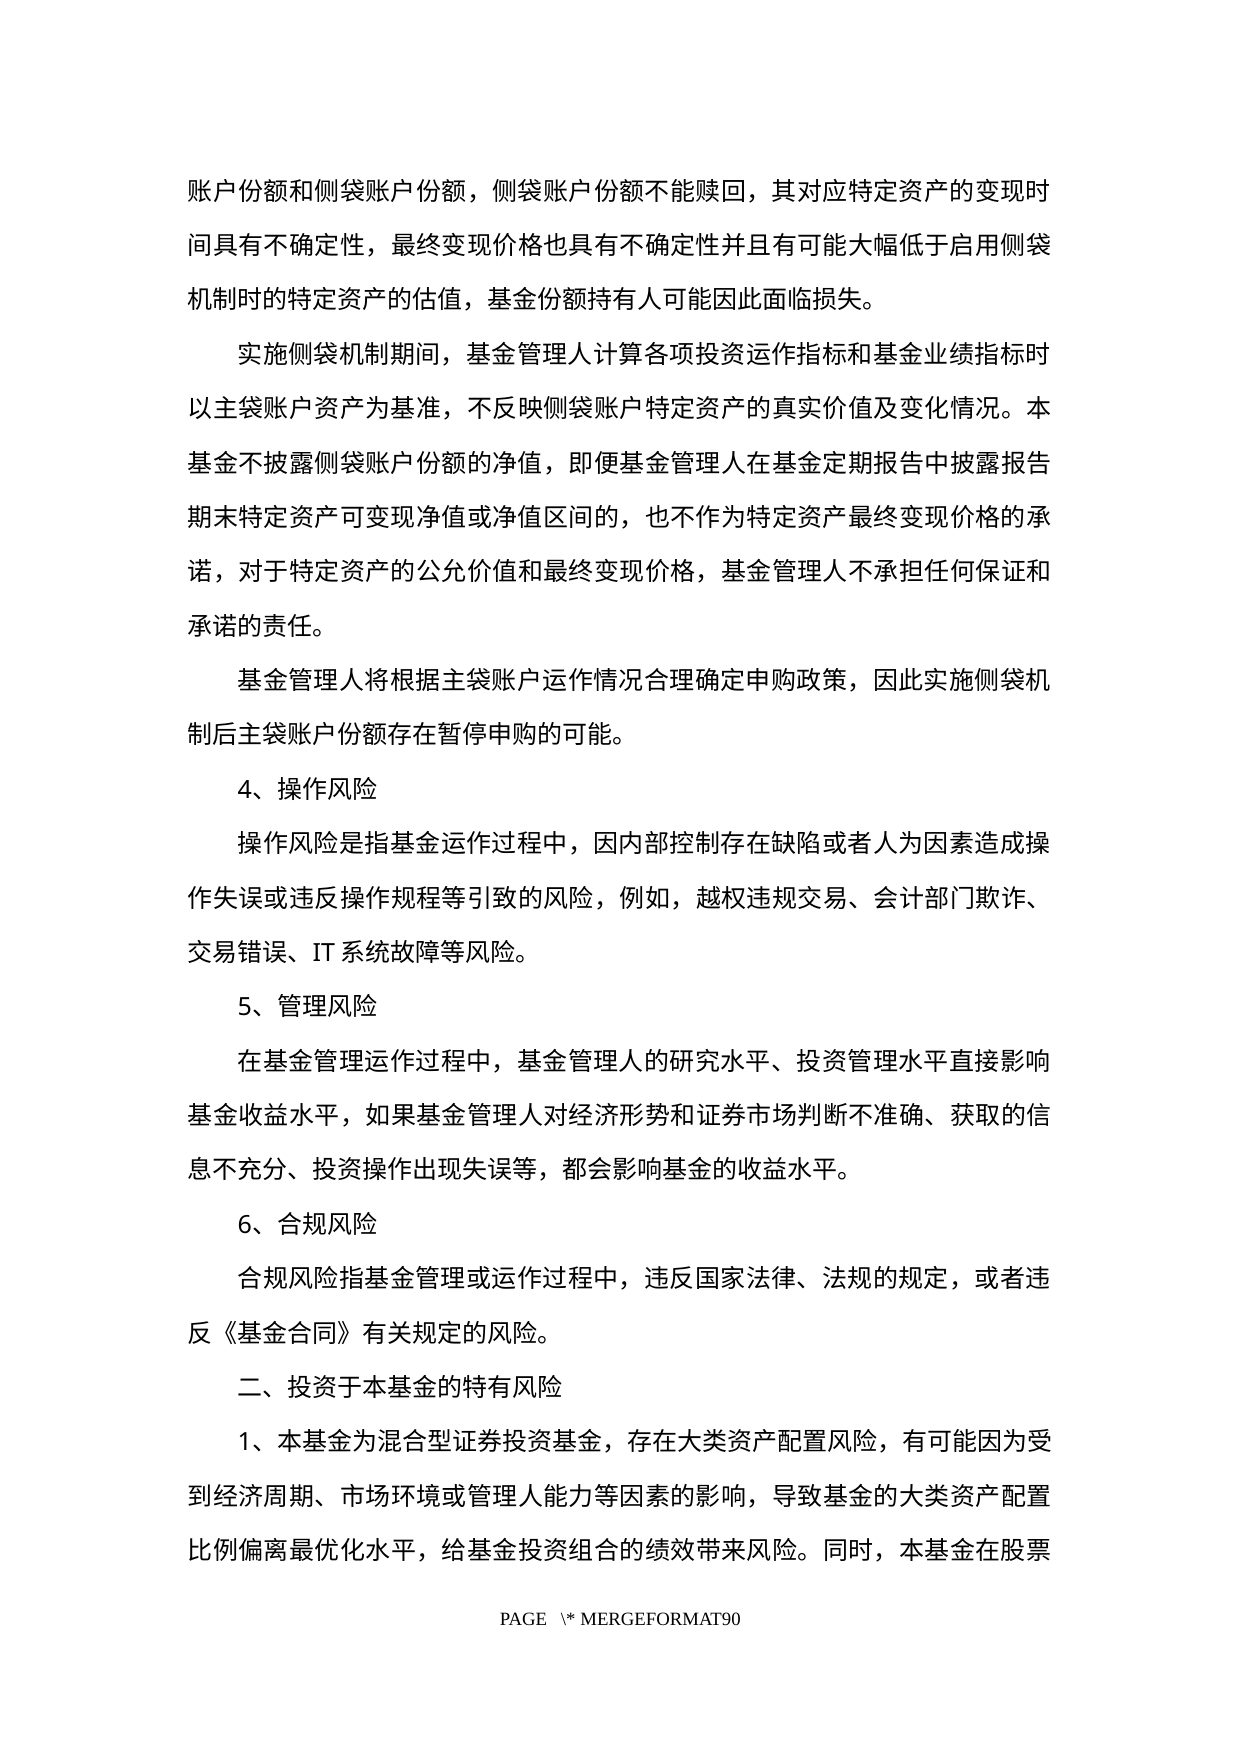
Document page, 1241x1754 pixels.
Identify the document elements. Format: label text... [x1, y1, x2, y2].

text 基金管理人将根据主袋账户运作情况合理确定申购政策，因此实施侧袋机制后主袋账户份额存在暂停申购的可能。 [187, 661, 1053, 751]
text 实施侧袋机制期间，基金管理人计算各项投资运作指标和基金业绩指标时以主袋账户资产为基准，不反映侧袋账户特定资产的真实价值及变化情况。本基金不披露侧袋账户份额的净值，即便基金管理人在基金定期报告中披露报告期末特定资产可变现净值或净值区间的，也不作为特定资产最终变现价格的承诺，对于特定资产的公允价值和最终变现价格，基金管理人不承担任何保证和承诺的责任。 [187, 334, 1053, 642]
text 二、投资于本基金的特有风险 [187, 1367, 1053, 1404]
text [187, 171, 1053, 316]
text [187, 1422, 1053, 1567]
text 操作风险是指基金运作过程中，因内部控制存在缺陷或者人为因素造成操作失误或违反操作规程等引致的风险，例如，越权违规交易、会计部门欺诈、交易错误、IT系统故障等风险。 [187, 824, 1053, 969]
text 6、合规风险 [187, 1204, 1053, 1241]
text 在基金管理运作过程中，基金管理人的研究水平、投资管理水平直接影响基金收益水平，如果基金管理人对经济形势和证券市场判断不准确、获取的信息不充分、投资操作出现失误等，都会影响基金的收益水平。 [187, 1041, 1053, 1186]
text 合规风险指基金管理或运作过程中，违反国家法律、法规的规定，或者违反《基金合同》有关规定的风险。 [187, 1259, 1053, 1349]
text 5、管理风险 [187, 987, 1053, 1023]
text 4、操作风险 [187, 769, 1053, 806]
